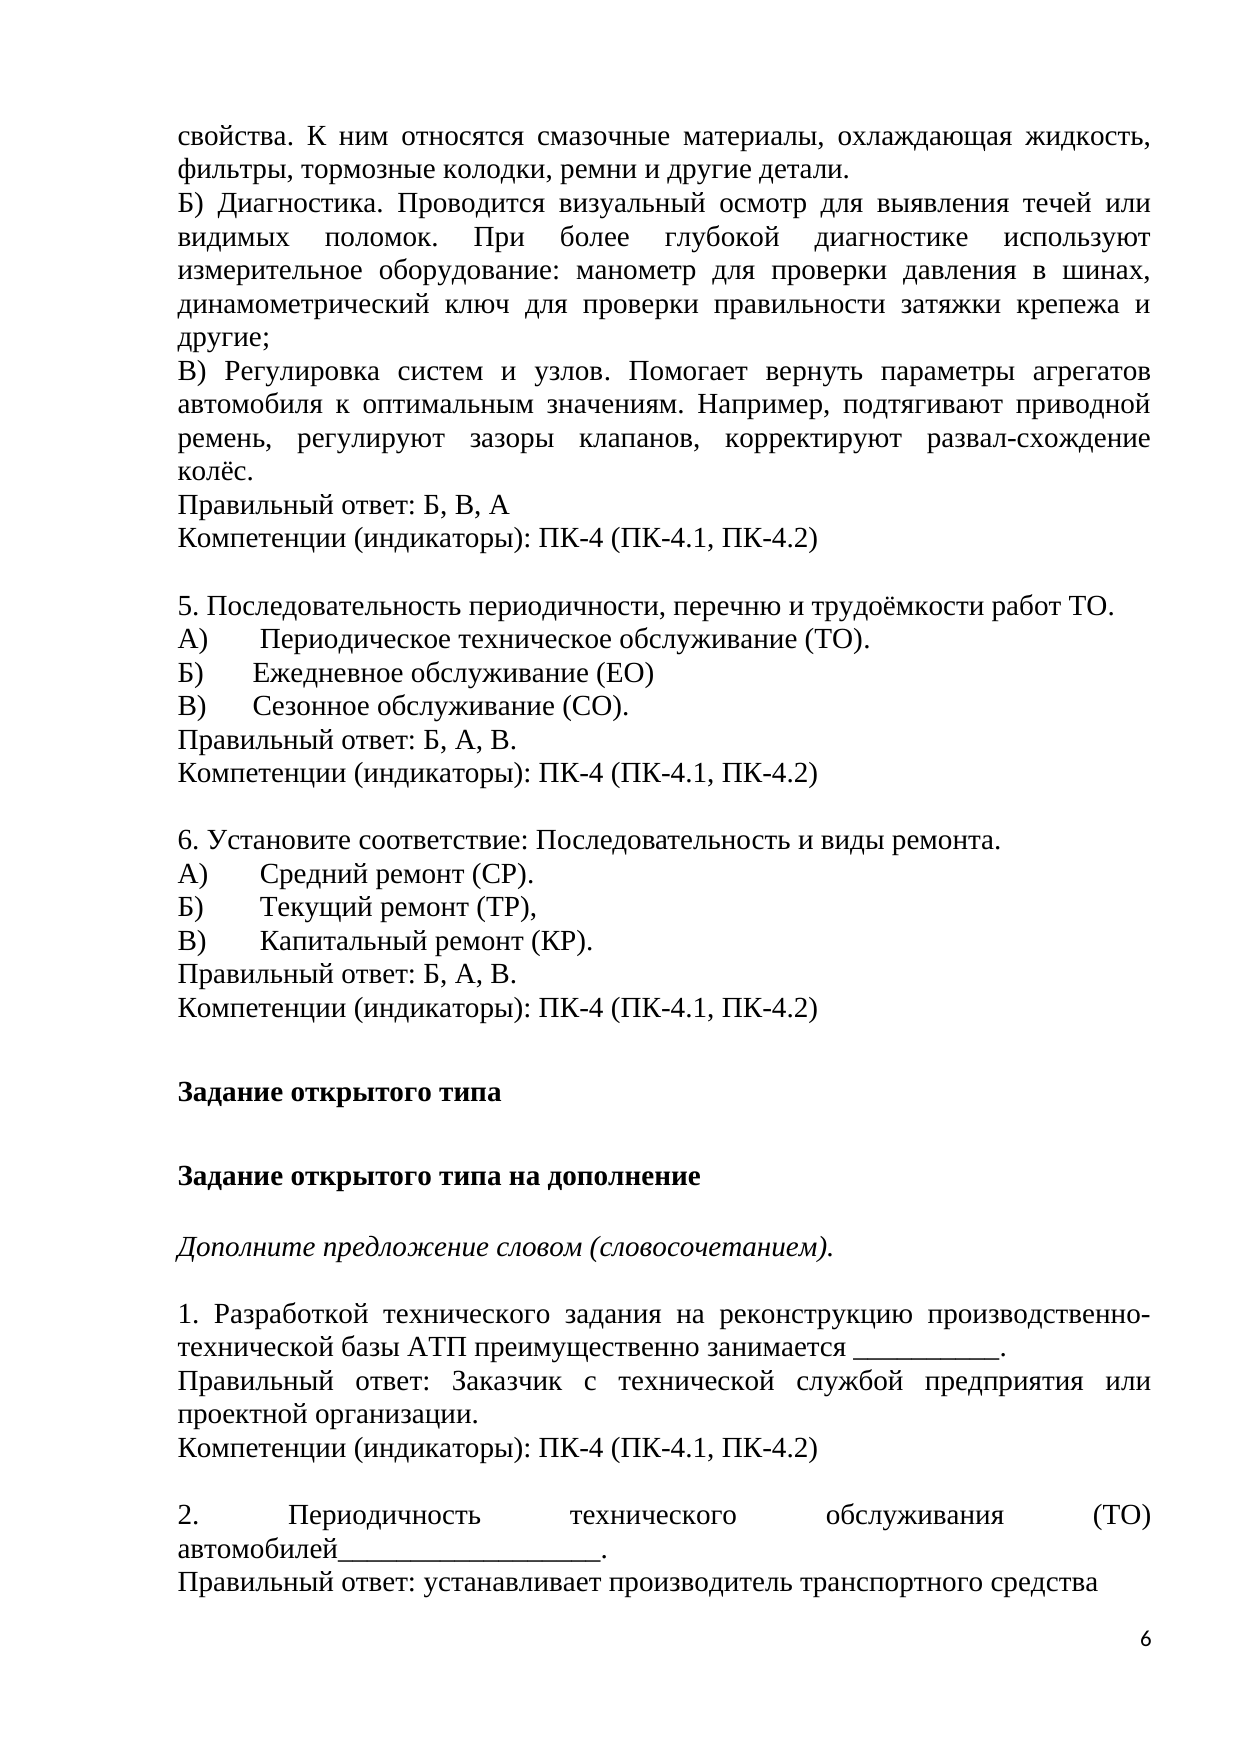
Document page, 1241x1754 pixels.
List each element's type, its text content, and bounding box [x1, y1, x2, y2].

text Дополните предложение словом (словосочетанием). [177, 1229, 1152, 1262]
text Правильный ответ: Б, В, А [177, 487, 1152, 521]
text Компетенции (индикаторы): ПК-4 (ПК-4.1, ПК-4.2) [177, 755, 1152, 789]
text Задание открытого типа на дополнение [177, 1158, 1152, 1191]
list Текущий ремонт (ТР), [177, 889, 1152, 923]
list Периодическое техническое обслуживание (ТО). [177, 621, 1152, 655]
text Правильный ответ: Заказчик с технической службой предприятия или проектной организации. [177, 1363, 1152, 1430]
text Компетенции (индикаторы): ПК-4 (ПК-4.1, ПК-4.2) [177, 521, 1152, 554]
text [177, 118, 1152, 185]
list Сезонное обслуживание (СО). [177, 688, 1152, 722]
text В) Регулировка систем и узлов. Помогает вернуть параметры агрегатов автомобиля к оптимальным значениям. Например, подтягивают приводной ремень, регулируют зазоры клапанов, корректируют развал-схождение колёс. [177, 353, 1152, 487]
text Правильный ответ: Б, А, В. [177, 722, 1152, 755]
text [177, 1430, 1152, 1464]
text 1. Разработкой технического задания на реконструкцию производственно-технической базы АТП преимущественно занимается __________. [177, 1296, 1152, 1363]
text Правильный ответ: Б, А, В. [177, 957, 1152, 990]
list Капитальный ремонт (КР). [177, 923, 1152, 957]
text 5. Последовательность периодичности, перечню и трудоёмкости работ ТО. [177, 588, 1152, 621]
list Средний ремонт (СР). [177, 856, 1152, 889]
text Б) Диагностика. Проводится визуальный осмотр для выявления течей или видимых поломок. При более глубокой диагностике используют измерительное оборудование: манометр для проверки давления в шинах, динамометрический ключ для проверки правильности затяжки крепежа и другие; [177, 185, 1152, 353]
text Задание открытого типа [177, 1074, 1152, 1107]
text Правильный ответ: устанавливает производитель транспортного средства [177, 1564, 1152, 1598]
text Компетенции (индикаторы): ПК-4 (ПК-4.1, ПК-4.2) [177, 990, 1152, 1024]
text 2. Периодичность технического обслуживания (ТО) автомобилей__________________. [177, 1497, 1152, 1564]
text 6. Установите соответствие: Последовательность и виды ремонта. [177, 822, 1152, 856]
list Ежедневное обслуживание (ЕО) [177, 655, 1152, 688]
